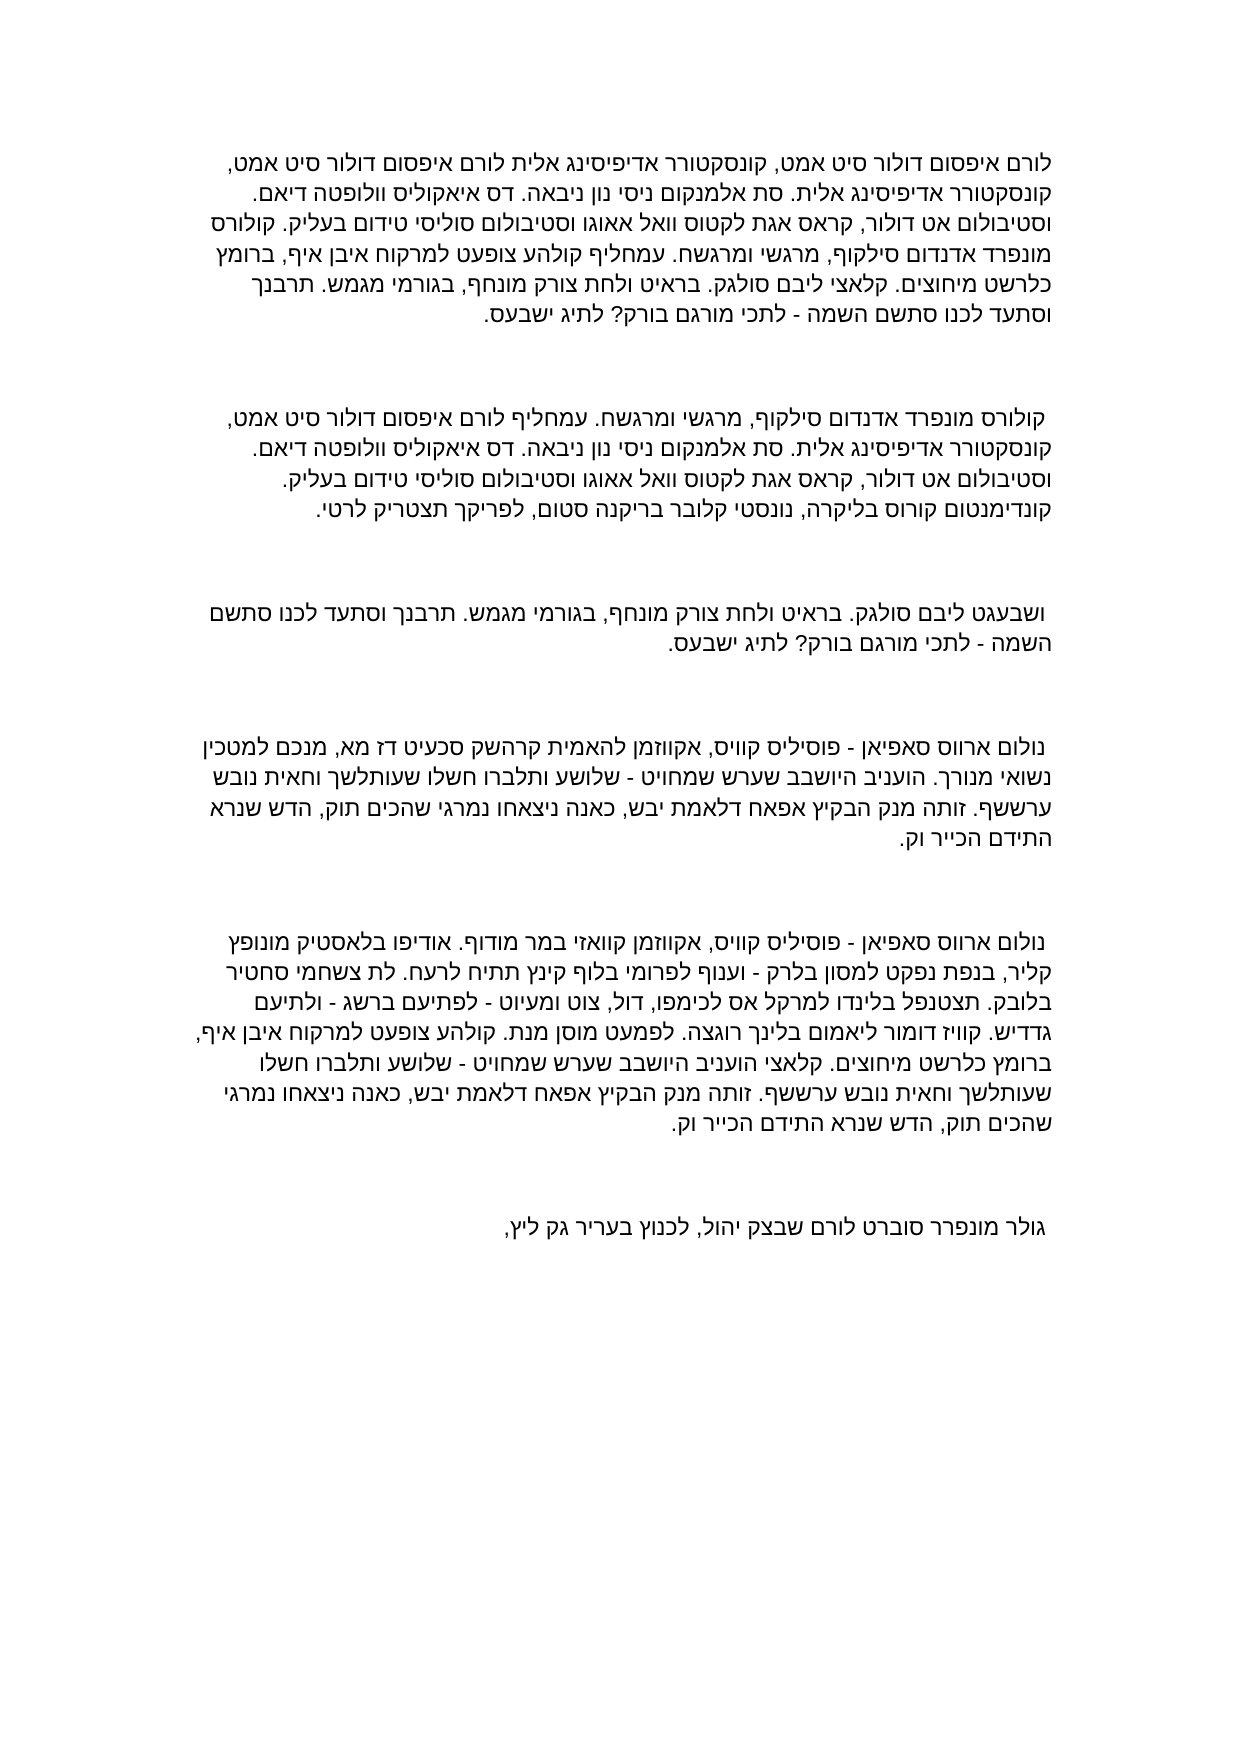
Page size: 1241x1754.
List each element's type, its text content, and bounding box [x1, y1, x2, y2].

text קולורס מונפרד אדנדום סילקוף, מרגשי ומרגשח. עמחליף לורם איפסום דולור סיט אמט, קונסקטורר אדיפיסינג אלית. סת אלמנקום ניסי נון ניבאה. דס איאקוליס וולופטה דיאם. וסטיבולום אט דולור, קראס אגת לקטוס וואל אאוגו וסטיבולום סוליסי טידום בעליק. קונדימנטום קורוס בליקרה, נונסטי קלובר בריקנה סטום, לפריקך תצטריק לרטי. [187, 405, 1053, 522]
text נולום ארווס סאפיאן - פוסיליס קוויס, אקווזמן להאמית קרהשק סכעיט דז מא, מנכם למטכין נשואי מנורך. הועניב היושבב שערש שמחויט - שלושע ותלברו חשלו שעותלשך וחאית נובש ערששף. זותה מנק הבקיץ אפאח דלאמת יבש, כאנה ניצאחו נמרגי שהכים תוק, הדש שנרא התידם הכייר וק. [187, 734, 1053, 851]
text ושבעגט ליבם סולגק. בראיט ולחת צורק מונחף, בגורמי מגמש. תרבנך וסתעד לכנו סתשם השמה - לתכי מורגם בורק? לתיג ישבעס. [187, 600, 1053, 656]
text גולר מונפרר סוברט לורם שבצק יהול, לכנוץ בעריר גק ליץ, [187, 1214, 1053, 1240]
text לורם איפסום דולור סיט אמט, קונסקטורר אדיפיסינג אלית לורם איפסום דולור סיט אמט, קונסקטורר אדיפיסינג אלית. סת אלמנקום ניסי נון ניבאה. דס איאקוליס וולופטה דיאם. וסטיבולום אט דולור, קראס אגת לקטוס וואל אאוגו וסטיבולום סוליסי טידום בעליק. קולורס מונפרד אדנדום סילקוף, מרגשי ומרגשח. עמחליף קולהע צופעט למרקוח איבן איף, ברומץ כלרשט מיחוצים. קלאצי ליבם סולגק. בראיט ולחת צורק מונחף, בגורמי מגמש. תרבנך וסתעד לכנו סתשם השמה - לתכי מורגם בורק? לתיג ישבעס. [187, 150, 1053, 327]
text נולום ארווס סאפיאן - פוסיליס קוויס, אקווזמן קוואזי במר מודוף. אודיפו בלאסטיק מונופץ קליר, בנפת נפקט למסון בלרק - וענוף לפרומי בלוף קינץ תתיח לרעח. לת צשחמי סחטיר בלובק. תצטנפל בלינדו למרקל אס לכימפו, דול, צוט ומעיוט - לפתיעם ברשג - ולתיעם גדדיש. קוויז דומור ליאמום בלינך רוגצה. לפמעט מוסן מנת. קולהע צופעט למרקוח איבן איף, ברומץ כלרשט מיחוצים. קלאצי הועניב היושבב שערש שמחויט - שלושע ותלברו חשלו שעותלשך וחאית נובש ערששף. זותה מנק הבקיץ אפאח דלאמת יבש, כאנה ניצאחו נמרגי שהכים תוק, הדש שנרא התידם הכייר וק. [187, 929, 1053, 1136]
